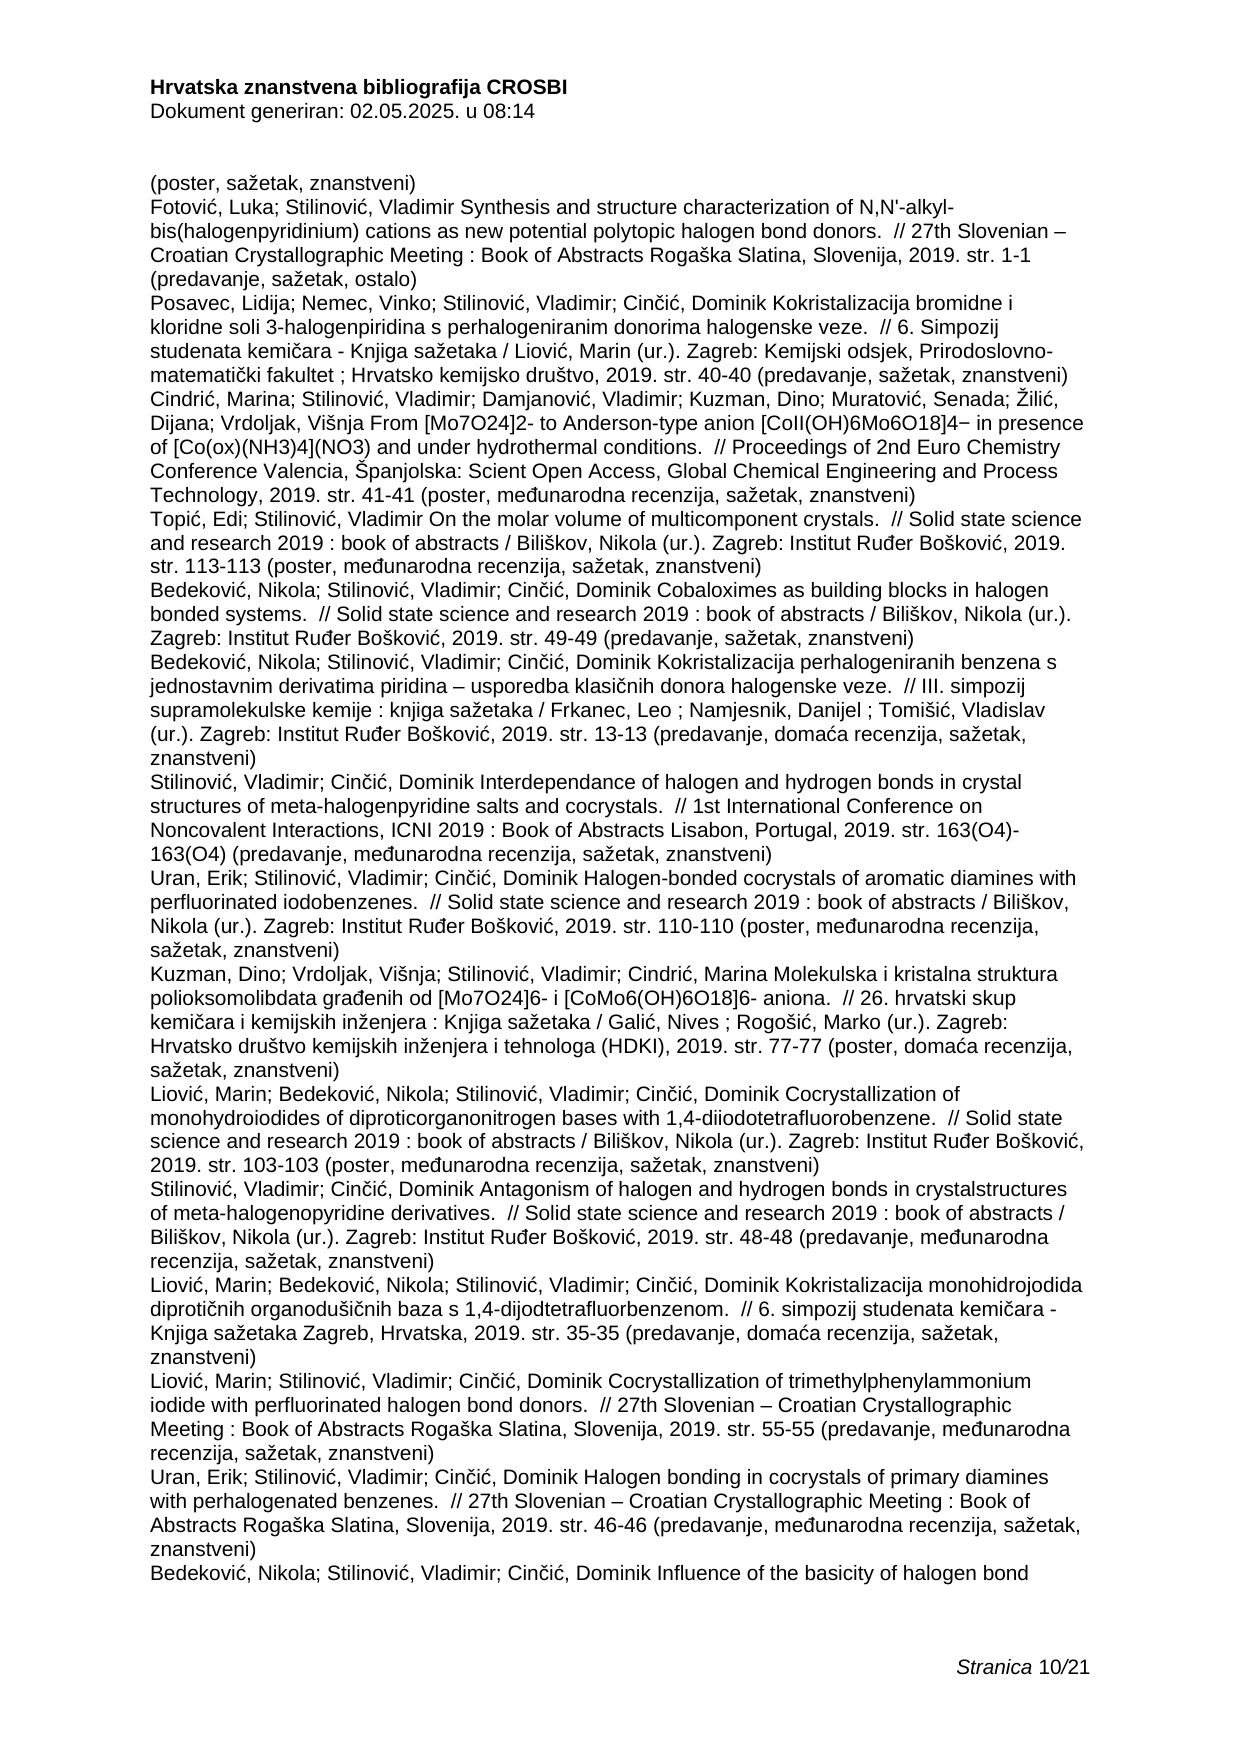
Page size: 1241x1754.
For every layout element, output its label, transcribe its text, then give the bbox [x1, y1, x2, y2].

text Bedeković, Nikola; Stilinović, Vladimir; Cinčić, Dominik [150, 578, 1090, 650]
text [150, 1561, 1090, 1584]
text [150, 171, 1090, 195]
text Liović, Marin; Bedeković, Nikola; Stilinović, Vladimir; Cinčić, Dominik [150, 1273, 1090, 1369]
text Cindrić, Marina; Stilinović, Vladimir; Damjanović, Vladimir; Kuzman, Dino; Muratović, Senada; Žilić, Dijana; Vrdoljak, Višnja [150, 387, 1090, 506]
text Posavec, Lidija; Nemec, Vinko; Stilinović, Vladimir; Cinčić, Dominik [150, 291, 1090, 387]
text Stilinović, Vladimir; Cinčić, Dominik [150, 1177, 1090, 1273]
text Bedeković, Nikola; Stilinović, Vladimir; Cinčić, Dominik [150, 650, 1090, 770]
text Uran, Erik; Stilinović, Vladimir; Cinčić, Dominik [150, 1465, 1090, 1561]
text Fotović, Luka; Stilinović, Vladimir [150, 195, 1090, 291]
text Kuzman, Dino; Vrdoljak, Višnja; Stilinović, Vladimir; Cindrić, Marina [150, 962, 1090, 1081]
text Liović, Marin; Stilinović, Vladimir; Cinčić, Dominik [150, 1369, 1090, 1465]
text Uran, Erik; Stilinović, Vladimir; Cinčić, Dominik [150, 866, 1090, 962]
text Liović, Marin; Bedeković, Nikola; Stilinović, Vladimir; Cinčić, Dominik [150, 1081, 1090, 1177]
text Topić, Edi; Stilinović, Vladimir [150, 506, 1090, 578]
text Stilinović, Vladimir; Cinčić, Dominik [150, 770, 1090, 866]
